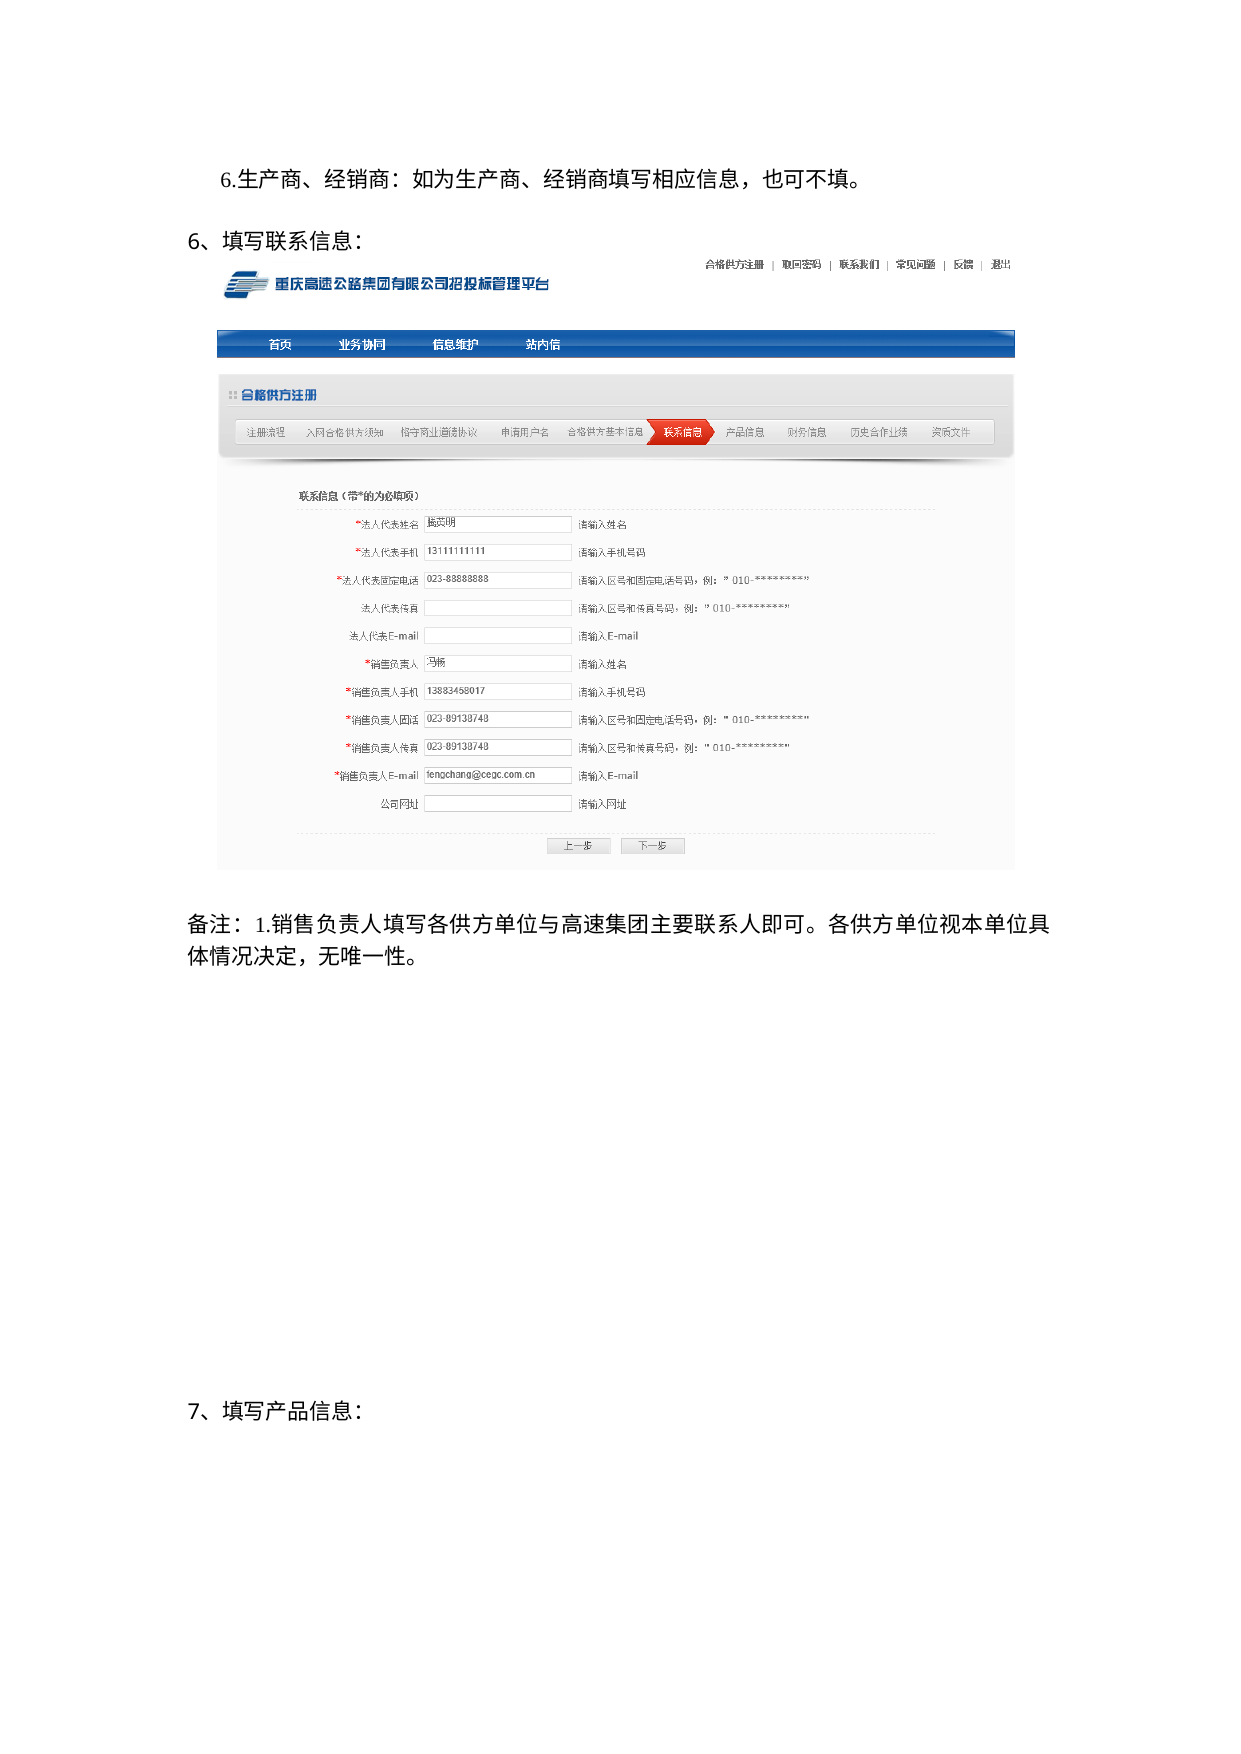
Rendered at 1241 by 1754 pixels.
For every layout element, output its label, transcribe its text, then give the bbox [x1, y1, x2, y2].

text 6、填写联系信息： [187, 224, 1053, 256]
list 填写产品信息： [187, 1394, 1053, 1426]
text 备注：1.销售负责人填写各供方单位与高速集团主要联系人即可。各供方单位视本单位具体情况决定，无唯一性。 [187, 906, 1053, 971]
picture [188, 256, 1053, 877]
text 6.生产商、经销商：如为生产商、经销商填写相应信息，也可不填。 [187, 162, 1053, 194]
